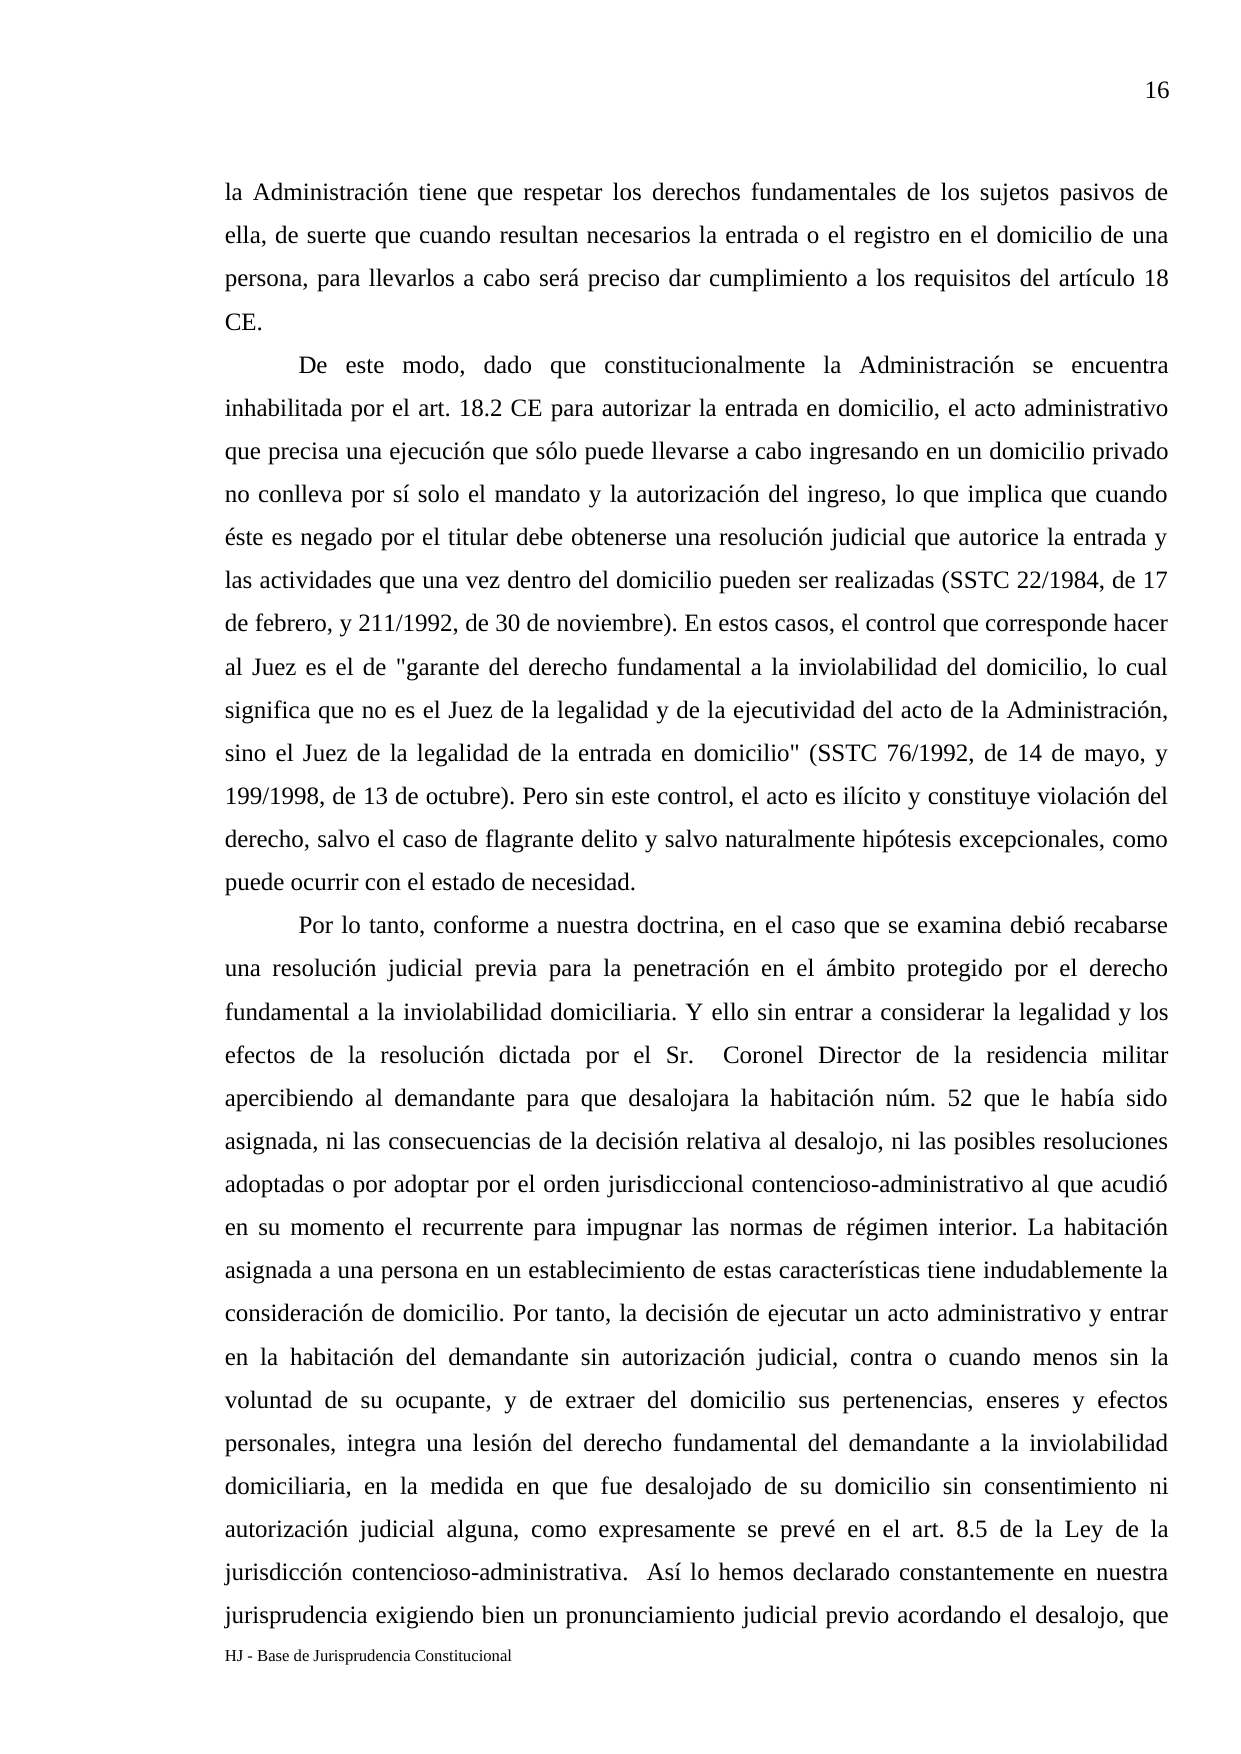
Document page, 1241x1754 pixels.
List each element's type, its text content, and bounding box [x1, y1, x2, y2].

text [224, 910, 1169, 1629]
text De este modo, dado que constitucionalmente la Administración se encuentra inhabilitada por el art. 18.2 CE para autorizar la entrada en domicilio, el acto administrativo que precisa una ejecución que sólo puede llevarse a cabo ingresando en un domicilio privado no conlleva por sí solo el mandato y la autorización del ingreso, lo que implica que cuando éste es negado por el titular debe obtenerse una resolución judicial que autorice la entrada y las actividades que una vez dentro del domicilio pueden ser realizadas (SSTC 22/1984, de 17 de febrero, y 211/1992, de 30 de noviembre). En estos casos, el control que corresponde hacer al Juez es el de "garante del derecho fundamental a la inviolabilidad del domicilio, lo cual significa que no es el Juez de la legalidad y de la ejecutividad del acto de la Administración, sino el Juez de la legalidad de la entrada en domicilio" (SSTC 76/1992, de 14 de mayo, y 199/1998, de 13 de octubre). Pero sin este control, el acto es ilícito y constituye violación del derecho, salvo el caso de flagrante delito y salvo naturalmente hipótesis excepcionales, como puede ocurrir con el estado de necesidad. [224, 350, 1169, 896]
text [224, 177, 1169, 335]
